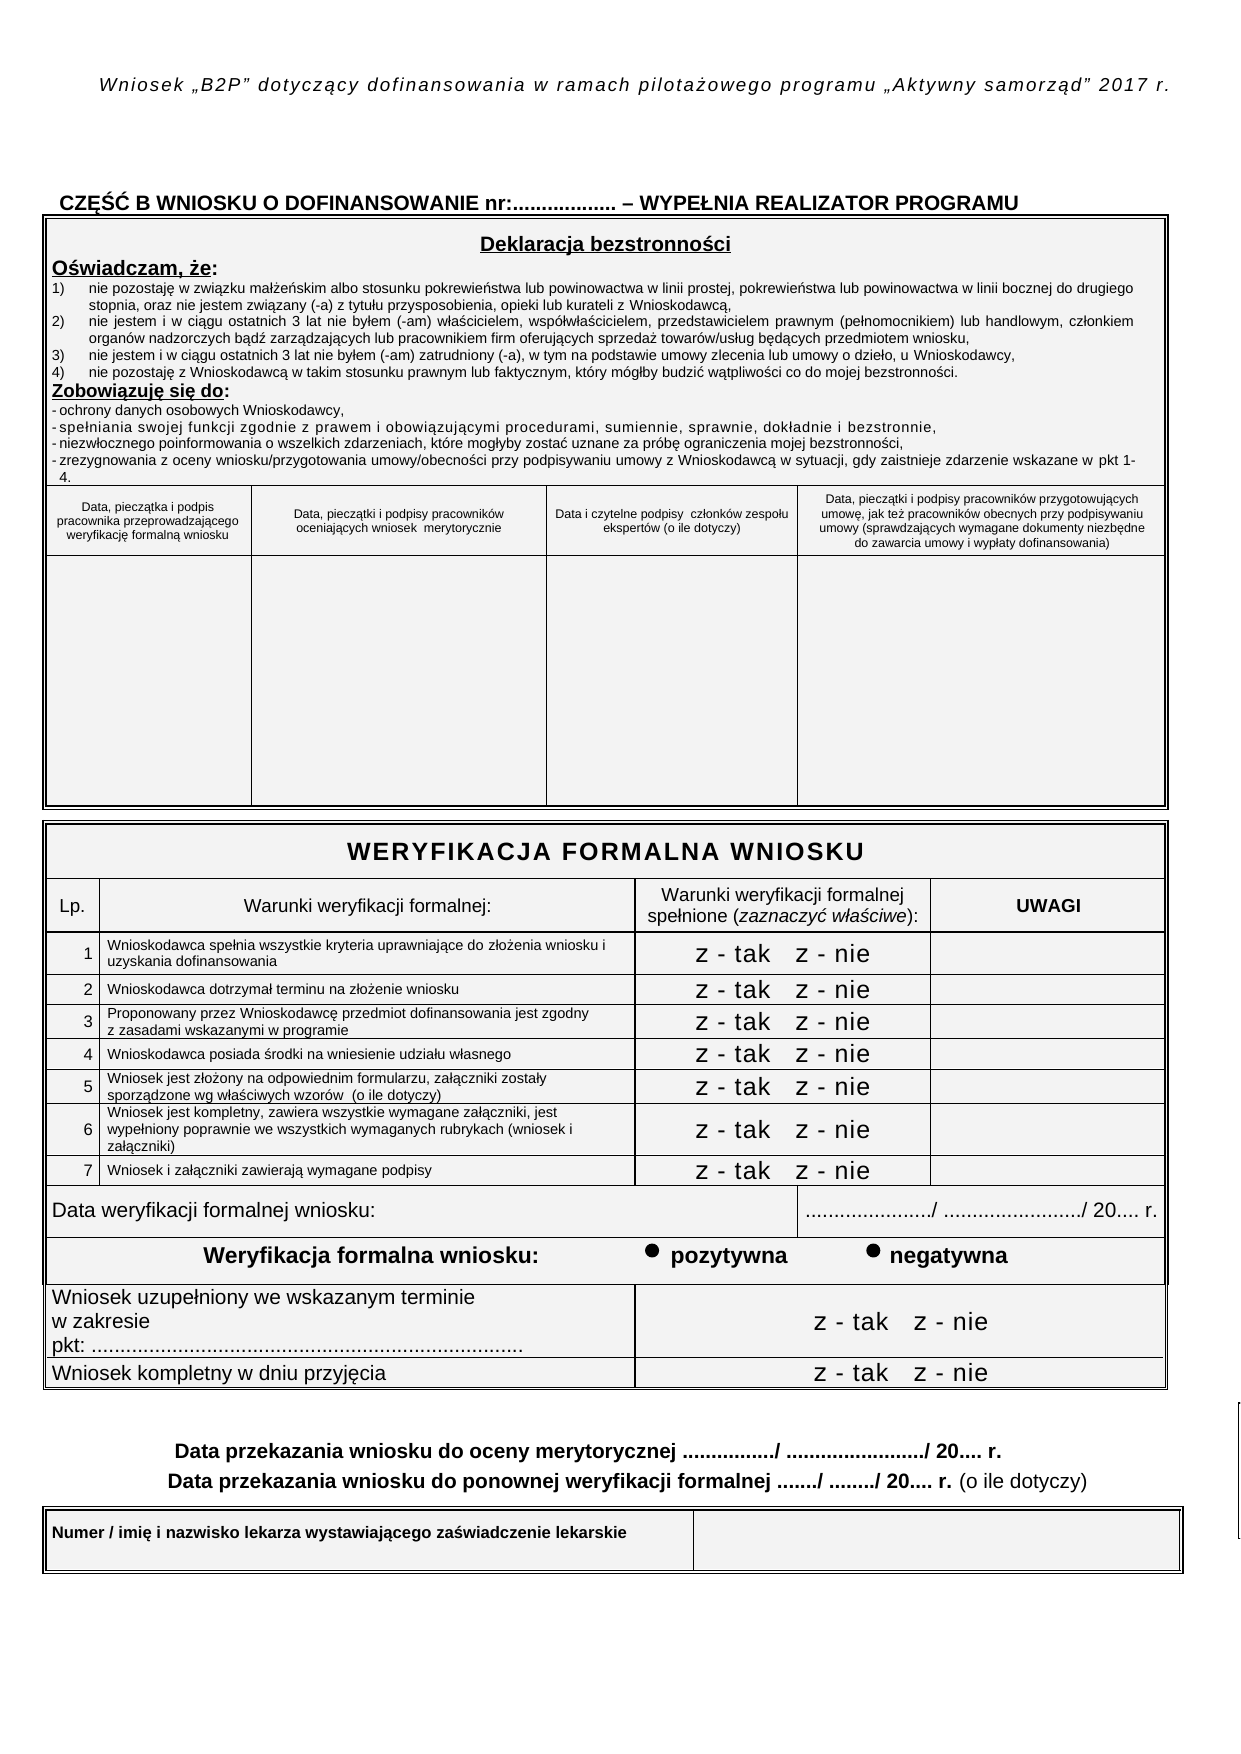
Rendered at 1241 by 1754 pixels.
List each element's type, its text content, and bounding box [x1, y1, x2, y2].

table_cell Data, pieczątki i podpisy pracowników przygotowujących umowę, jak też pracowników obecnych przy podpisywaniu umowy (sprawdzających wymagane dokumenty niezbędne do zawarcia umowy i wypłaty dofinansowania) [798, 486, 1164, 555]
table_cell Wniosek kompletny w dniu przyjęcia [46, 1357, 634, 1387]
table_cell [931, 933, 1164, 974]
table_cell Proponowany przez Wnioskodawcę przedmiot dofinansowania jest zgodny z zasadami wskazanymi w programie [100, 1005, 634, 1038]
table_cell - tak - nie [636, 1156, 930, 1185]
table_cell [252, 556, 546, 805]
table_cell - tak - nie [636, 1039, 930, 1068]
table_cell - tak - nie [636, 933, 930, 974]
table_cell 2 [47, 975, 99, 1004]
table_cell - tak - nie [636, 975, 930, 1004]
table_cell Wnioskodawca posiada środki na wniesienie udziału własnego [100, 1039, 634, 1068]
text Data przekazania wniosku do oceny merytorycznej ................/ ......................../ 20.... r. [59, 1439, 1196, 1463]
table_cell Wniosek jest kompletny, zawiera wszystkie wymagane załączniki, jest wypełniony poprawnie we wszystkich wymaganych rubrykach (wniosek i załączniki) [100, 1104, 634, 1154]
table_header WERYFIKACJA FORMALNA WNIOSKU [47, 825, 1164, 878]
table_cell [547, 556, 797, 805]
table_cell 3 [47, 1005, 99, 1038]
table_cell [931, 975, 1164, 1004]
table_cell - tak - nie [636, 1070, 930, 1103]
table_cell Data, pieczątka i podpis pracownika przeprowadzającego weryfikację formalną wniosku [47, 486, 251, 555]
table_cell ....................../ ......................../ 20.... r. [798, 1186, 1164, 1237]
table_cell 5 [47, 1070, 99, 1103]
text CZĘŚĆ B WNIOSKU O DOFINANSOWANIE nr:.................. – WYPEŁNIA REALIZATOR PROGRAMU [59, 190, 1196, 214]
table_cell - tak - nie [636, 1357, 1165, 1387]
table_cell - tak - nie [636, 1104, 930, 1154]
table_cell 4 [47, 1039, 99, 1068]
table_cell - tak - nie [636, 1285, 1165, 1357]
table_header Numer / imię i nazwisko lekarza wystawiającego zaświadczenie lekarskie [47, 1511, 693, 1569]
table_cell [931, 1070, 1164, 1103]
table_cell Weryfikacja formalna wniosku: pozytywna negatywna [47, 1238, 1164, 1284]
table_cell [931, 1104, 1164, 1154]
table_header [694, 1511, 1179, 1569]
table_cell Warunki weryfikacji formalnej spełnione (zaznaczyć właściwe): [636, 879, 930, 931]
table_cell 6 [47, 1104, 99, 1154]
table_cell Data weryfikacji formalnej wniosku: [47, 1186, 797, 1237]
table_cell 7 [47, 1156, 99, 1185]
table_cell Wniosek jest złożony na odpowiednim formularzu, załączniki zostały sporządzone wg właściwych wzorów (o ile dotyczy) [100, 1070, 634, 1103]
table_cell [931, 1005, 1164, 1038]
table_cell Lp. [47, 879, 99, 931]
table_cell Wnioskodawca dotrzymał terminu na złożenie wniosku [100, 975, 634, 1004]
table_cell Wnioskodawca spełnia wszystkie kryteria uprawniające do złożenia wniosku i uzyskania dofinansowania [100, 933, 634, 974]
table_cell [931, 1039, 1164, 1068]
table_cell Wniosek i załączniki zawierają wymagane podpisy [100, 1156, 634, 1185]
table_cell [798, 556, 1164, 805]
table_cell [931, 1156, 1164, 1185]
table_cell Wniosek uzupełniony we wskazanym terminie w zakresie pkt: ........................................................................... [46, 1285, 634, 1357]
table_cell - tak - nie [636, 1005, 930, 1038]
table_cell Data i czytelne podpisy członków zespołu ekspertów (o ile dotyczy) [547, 486, 797, 555]
text Data przekazania wniosku do ponownej weryfikacji formalnej ......./ ......../ 20.... r. (o ile dotyczy) [59, 1469, 1196, 1493]
table_cell [47, 556, 251, 805]
table_cell Warunki weryfikacji formalnej: [100, 879, 634, 931]
table_header Deklaracja bezstronności Oświadczam, że: nie pozostaję w związku małżeńskim albo stosunku pokrewieństwa lub powinowactwa w linii prostej, pokrewieństwa lub powinowactwa w linii bocznej do drugiego stopnia, oraz nie jestem związany (-a) z tytułu przysposobienia, opieki lub kurateli z Wnioskodawcą, nie jestem i w ciągu ostatnich 3 lat nie byłem (-am) właścicielem, współwłaścicielem, przedstawicielem prawnym (pełnomocnikiem) lub handlowym, członkiem organów nadzorczych bądź zarządzających lub pracownikiem firm oferujących sprzedaż towarów/usług będących przedmiotem wniosku, nie jestem i w ciągu ostatnich 3 lat nie byłem (-am) zatrudniony (-a), w tym na podstawie umowy zlecenia lub umowy o dzieło, u Wnioskodawcy, nie pozostaję z Wnioskodawcą w takim stosunku prawnym lub faktycznym, który mógłby budzić wątpliwości co do mojej bezstronności. Zobowiązuję się do: ochrony danych osobowych Wnioskodawcy, spełniania swojej funkcji zgodnie z prawem i obowiązującymi procedurami, sumiennie, sprawnie, dokładnie i bezstronnie, niezwłocznego poinformowania o wszelkich zdarzeniach, które mogłyby zostać uznane za próbę ograniczenia mojej bezstronności, zrezygnowania z oceny wniosku/przygotowania umowy/obecności przy podpisywaniu umowy z Wnioskodawcą w sytuacji, gdy zaistnieje zdarzenie wskazane w pkt 1-4. [47, 219, 1164, 485]
table_cell 1 [47, 933, 99, 974]
table_cell Data, pieczątki i podpisy pracowników oceniających wniosek merytorycznie [252, 486, 546, 555]
table_cell UWAGI [931, 879, 1164, 931]
